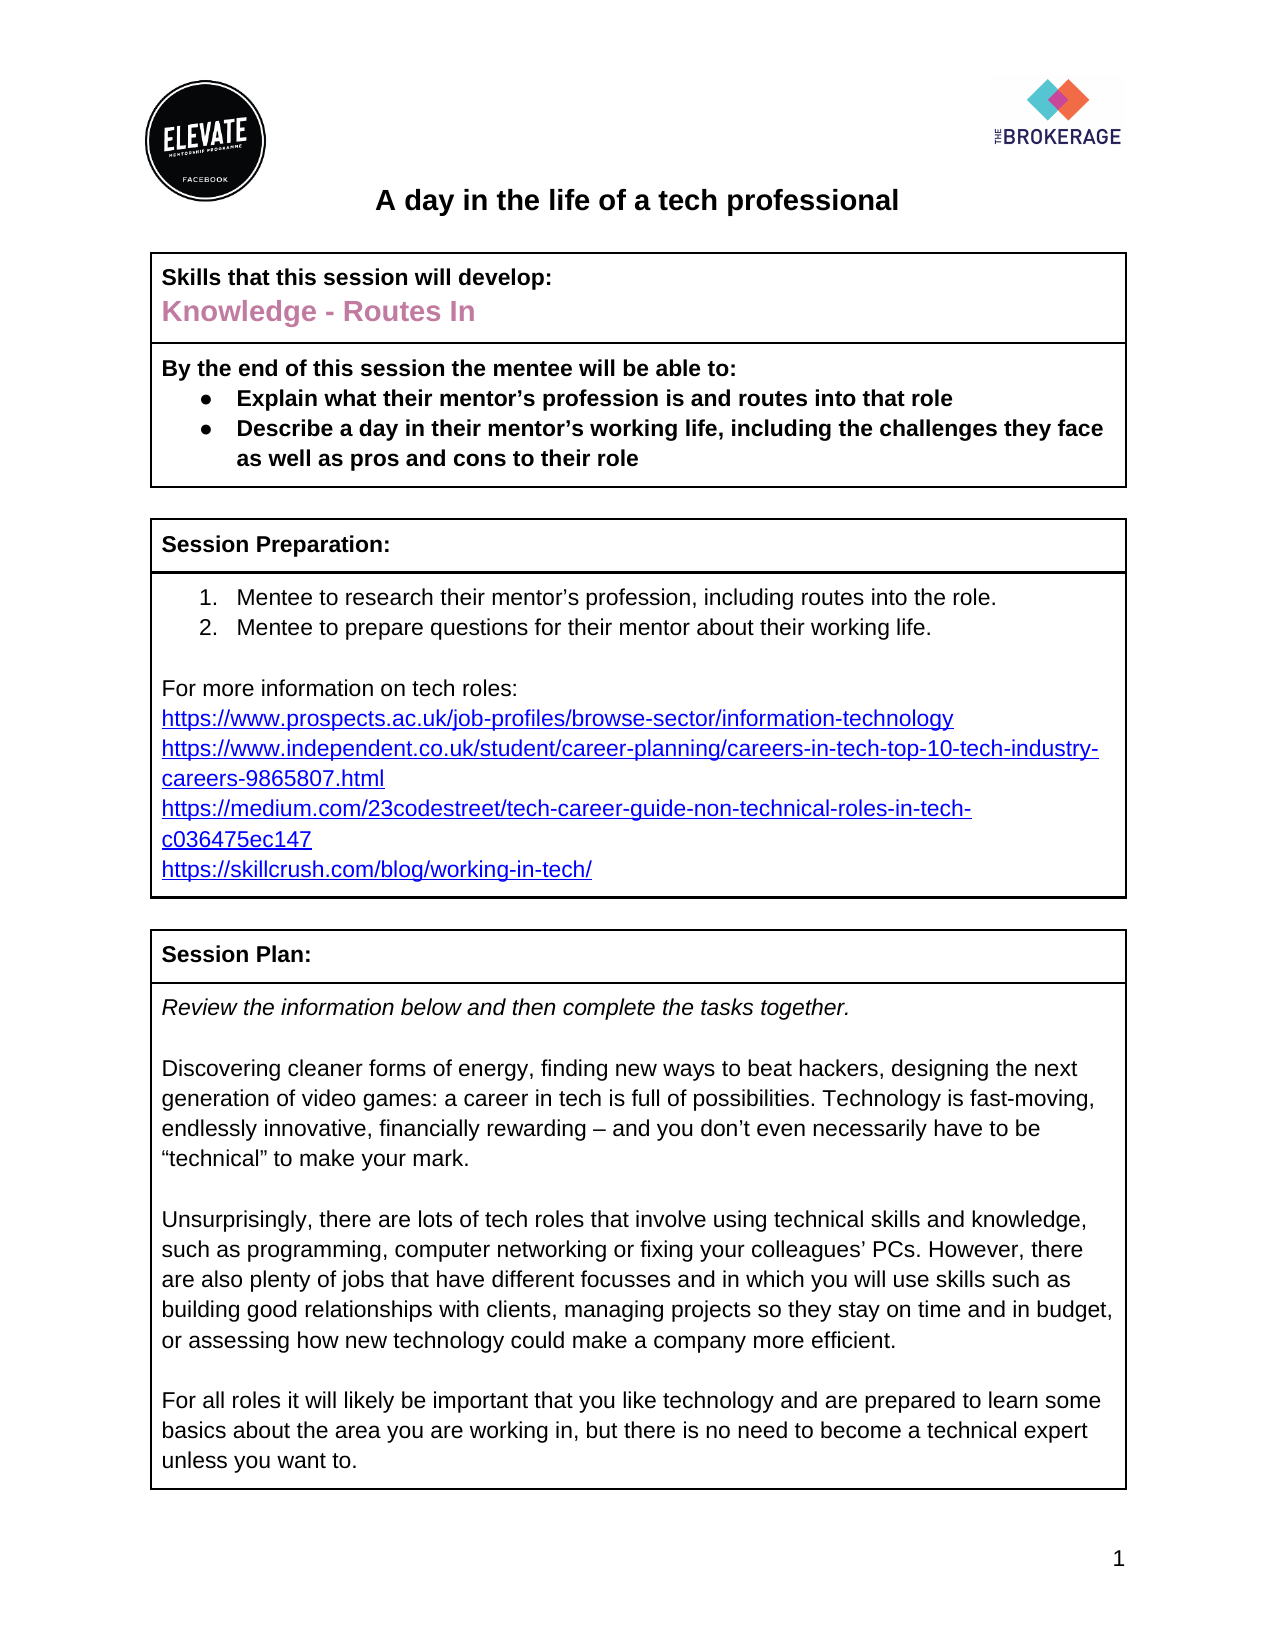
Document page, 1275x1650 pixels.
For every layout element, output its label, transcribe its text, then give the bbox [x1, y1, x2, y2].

text A day in the life of a tech professional [150, 183, 1125, 217]
picture [989, 75, 1125, 149]
table_cell Mentee to research their mentor’s profession, including routes into the role. Mentee to prepare questions for their mentor about their working life. For more information on tech roles: https://www.prospects.ac.uk/job-profiles/browse-sector/information-technology https://www.independent.co.uk/student/career-planning/careers-in-tech-top-10-tech-industry-careers-9865807.html https://medium.com/23codestreet/tech-career-guide-non-technical-roles-in-tech-c036475ec147 https://skillcrush.com/blog/working-in-tech/ [152, 574, 1125, 896]
table_header Session Preparation: [152, 520, 1125, 571]
picture [136, 75, 272, 207]
table_cell By the end of this session the mentee will be able to: Explain what their mentor’s profession is and routes into that role Describe a day in their mentor’s working life, including the challenges they face as well as pros and cons to their role [152, 344, 1125, 486]
table_header Session Plan: [152, 931, 1125, 982]
table_header Skills that this session will develop: Knowledge - Routes In [152, 254, 1125, 342]
